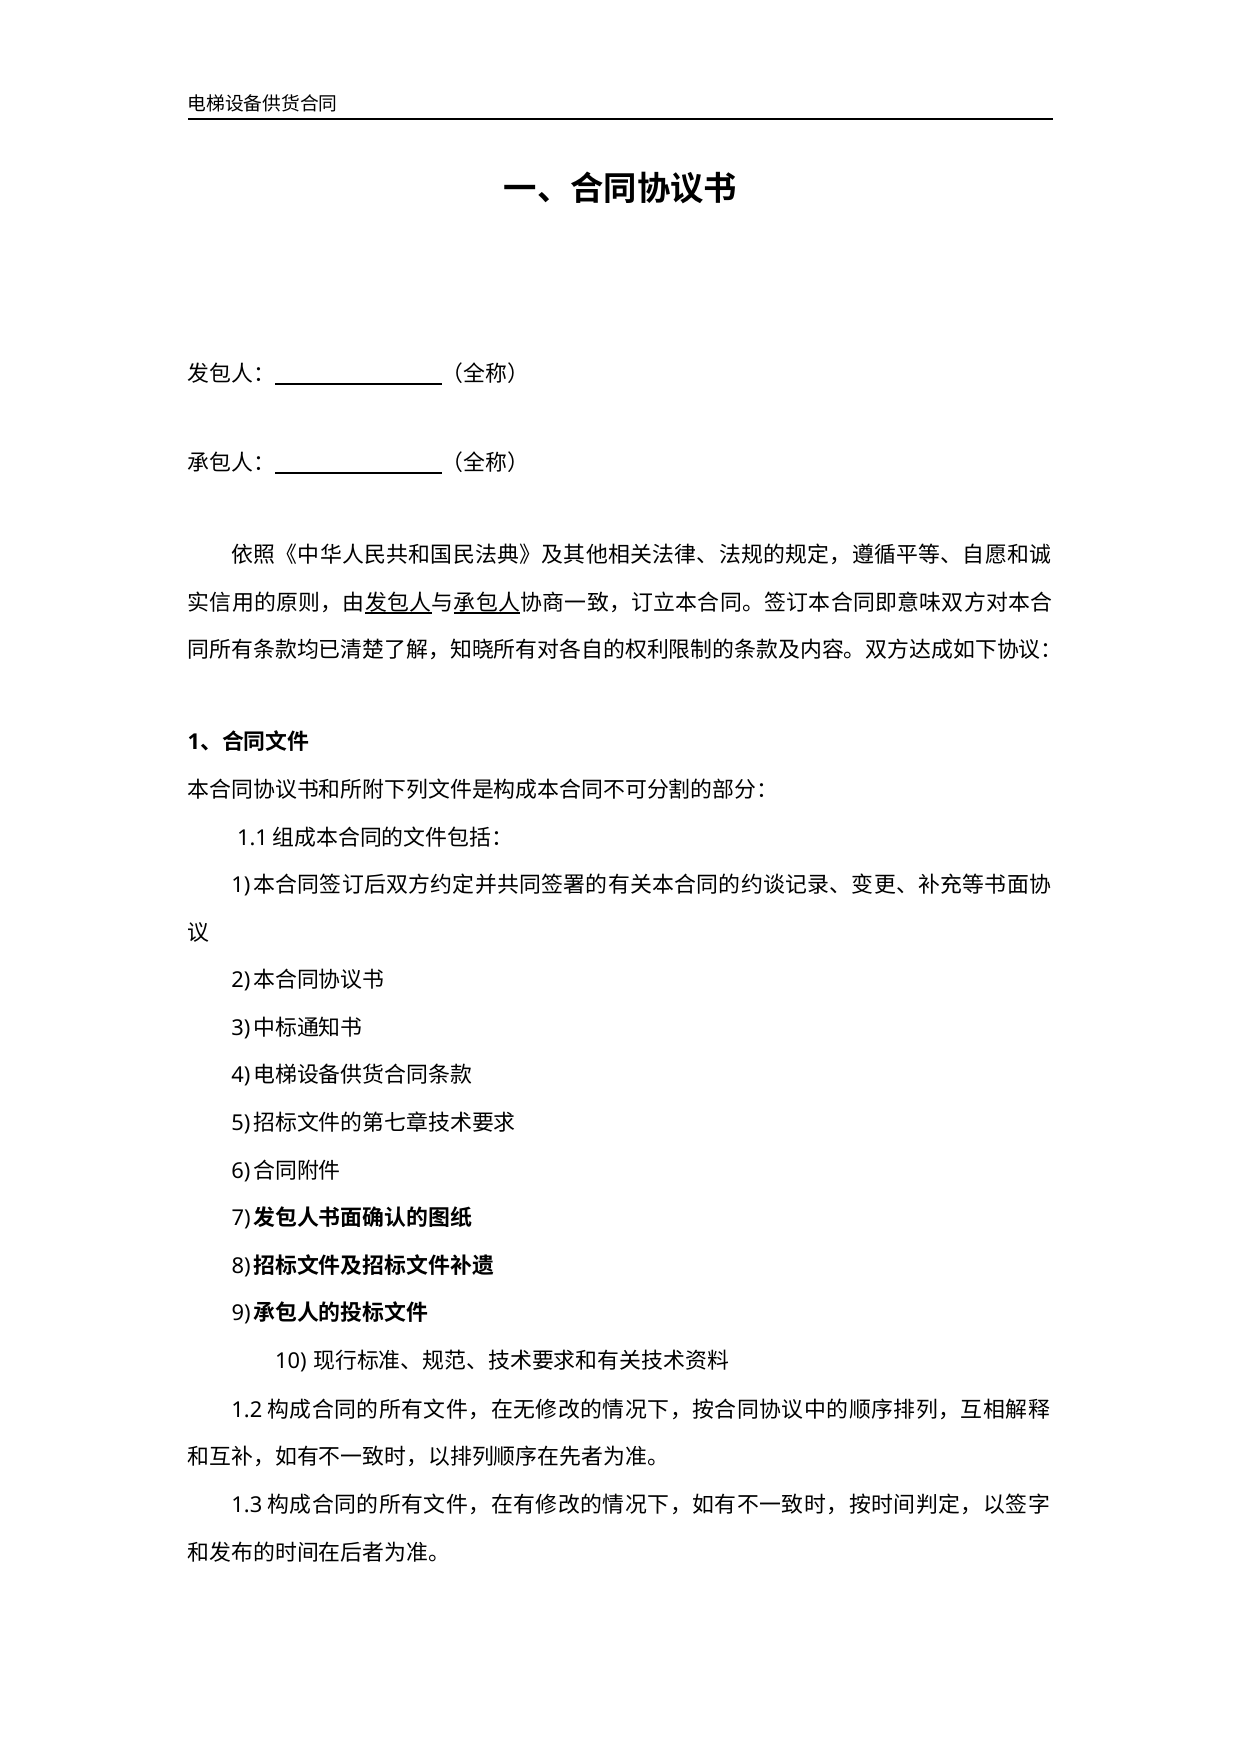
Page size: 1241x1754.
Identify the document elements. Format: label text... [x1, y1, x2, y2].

text 依照《中华人民共和国民法典》及其他相关法律、法规的规定，遵循平等、自愿和诚实信用的原则，由发包人与承包人协商一致，订立本合同。签订本合同即意味双方对本合同所有条款均已清楚了解，知晓所有对各自的权利限制的条款及内容。双方达成如下协议： [187, 537, 1053, 664]
text 1.2构成合同的所有文件，在无修改的情况下，按合同协议中的顺序排列，互相解释和互补，如有不一致时，以排列顺序在先者为准。 [187, 1392, 1053, 1471]
text 1.3构成合同的所有文件，在有修改的情况下，如有不一致时，按时间判定，以签字和发布的时间在后者为准。 [187, 1487, 1053, 1566]
text 1、合同文件 [187, 724, 1053, 756]
list 本合同协议书 [187, 962, 1053, 994]
list 电梯设备供货合同条款 [187, 1057, 1053, 1089]
list 招标文件的第七章技术要求 [187, 1105, 1053, 1137]
list 中标通知书 [187, 1010, 1053, 1042]
list 合同附件 [187, 1153, 1053, 1184]
list 承包人的投标文件 [187, 1295, 1053, 1327]
list 发包人书面确认的图纸 [187, 1200, 1053, 1232]
text 一、合同协议书 [187, 162, 1053, 210]
text 本合同协议书和所附下列文件是构成本合同不可分割的部分： [187, 772, 1053, 804]
text 10) 现行标准、规范、技术要求和有关技术资料 [187, 1343, 1053, 1375]
text 发包人： （全称） [187, 356, 1053, 388]
text 1.1组成本合同的文件包括： [187, 819, 1053, 851]
list 招标文件及招标文件补遗 [187, 1248, 1053, 1279]
text 承包人： （全称） [187, 445, 1053, 477]
list 本合同签订后双方约定并共同签署的有关本合同的约谈记录、变更、补充等书面协议 [187, 867, 1053, 946]
